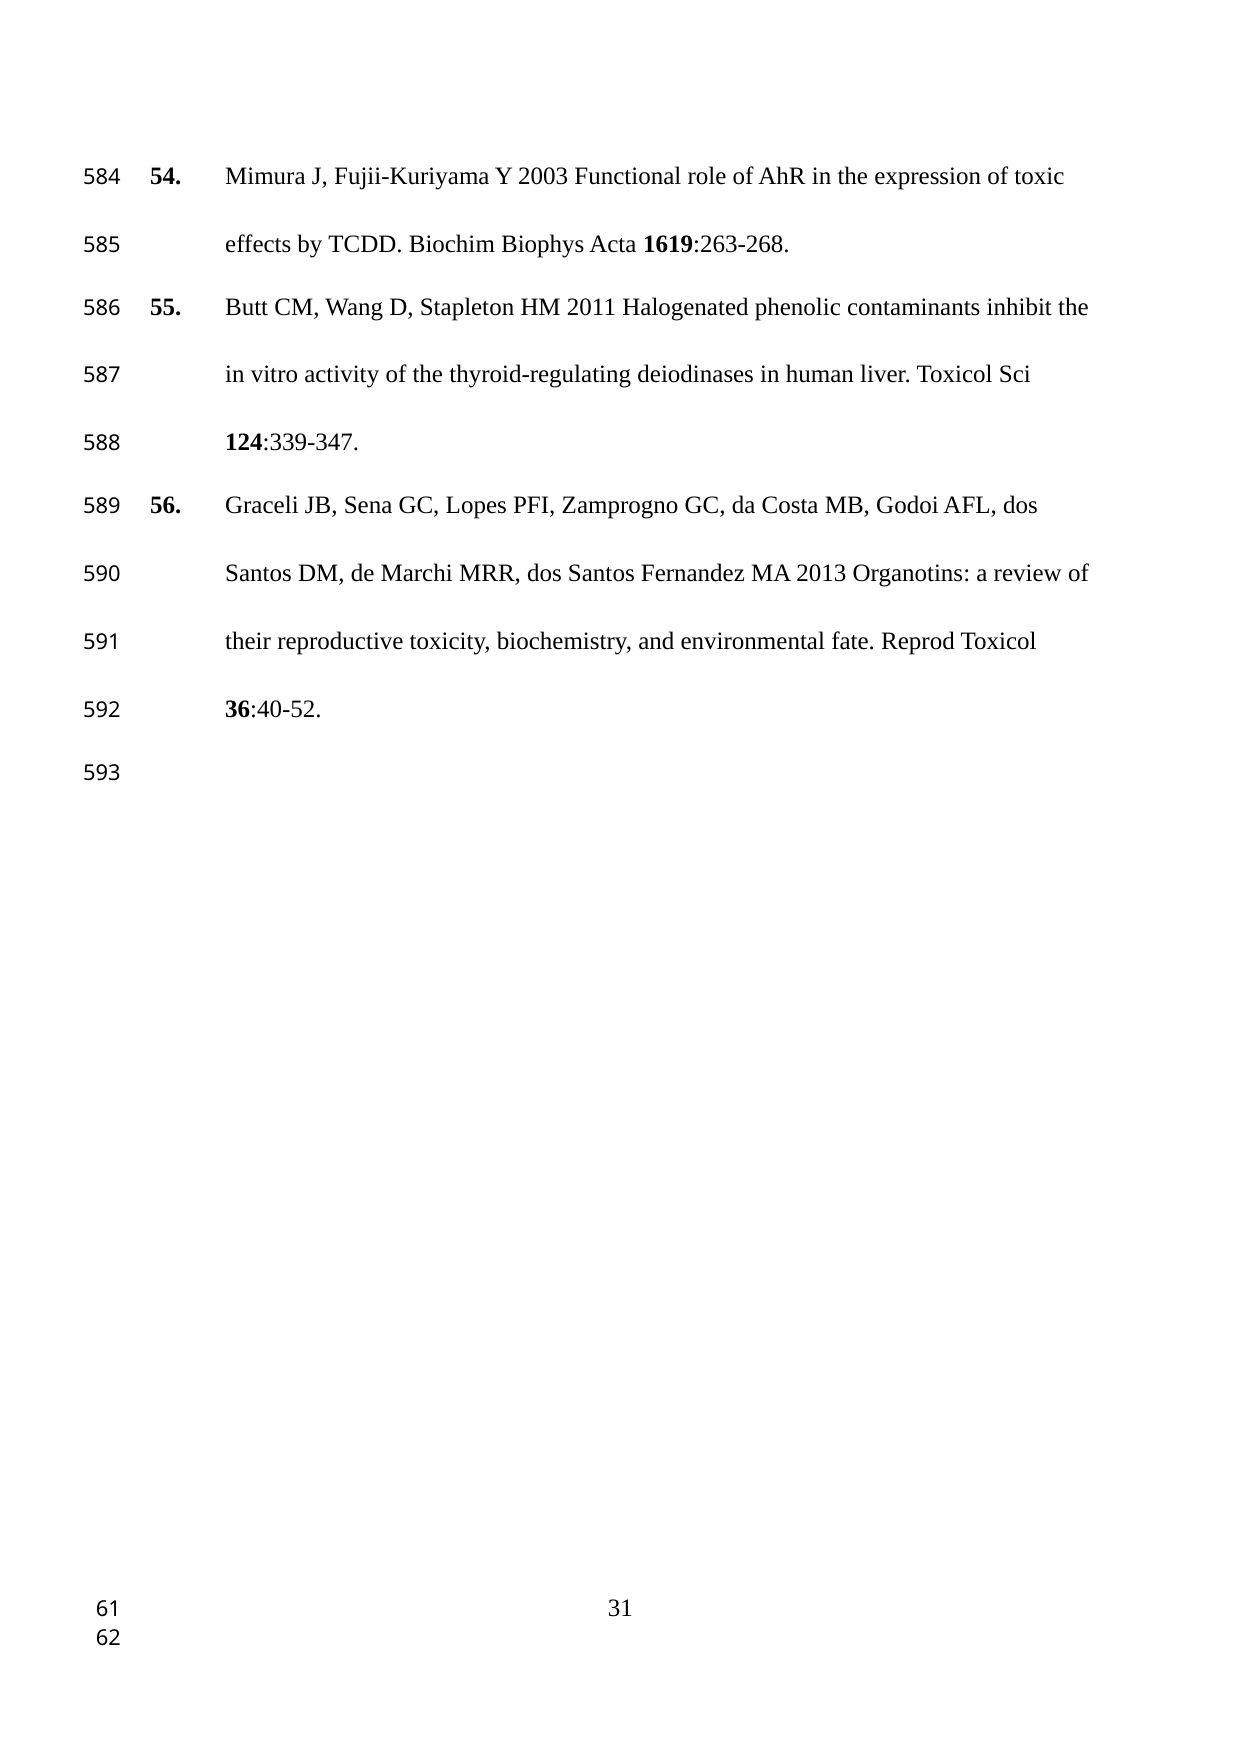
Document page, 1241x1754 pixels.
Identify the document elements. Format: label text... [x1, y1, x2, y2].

text 54. Mimura J, Fujii-Kuriyama Y 2003 Functional role of AhR in the expression of toxic effects by TCDD. Biochim Biophys Acta 1619:263-268. [150, 158, 1090, 260]
text 55. Butt CM, Wang D, Stapleton HM 2011 Halogenated phenolic contaminants inhibit the in vitro activity of the thyroid-regulating deiodinases in human liver. Toxicol Sci 124:339-347. [150, 289, 1090, 459]
text 56. Graceli JB, Sena GC, Lopes PFI, Zamprogno GC, da Costa MB, Godoi AFL, dos Santos DM, de Marchi MRR, dos Santos Fernandez MA 2013 Organotins: a review of their reproductive toxicity, biochemistry, and environmental fate. Reprod Toxicol 36:40-52. [150, 488, 1090, 725]
